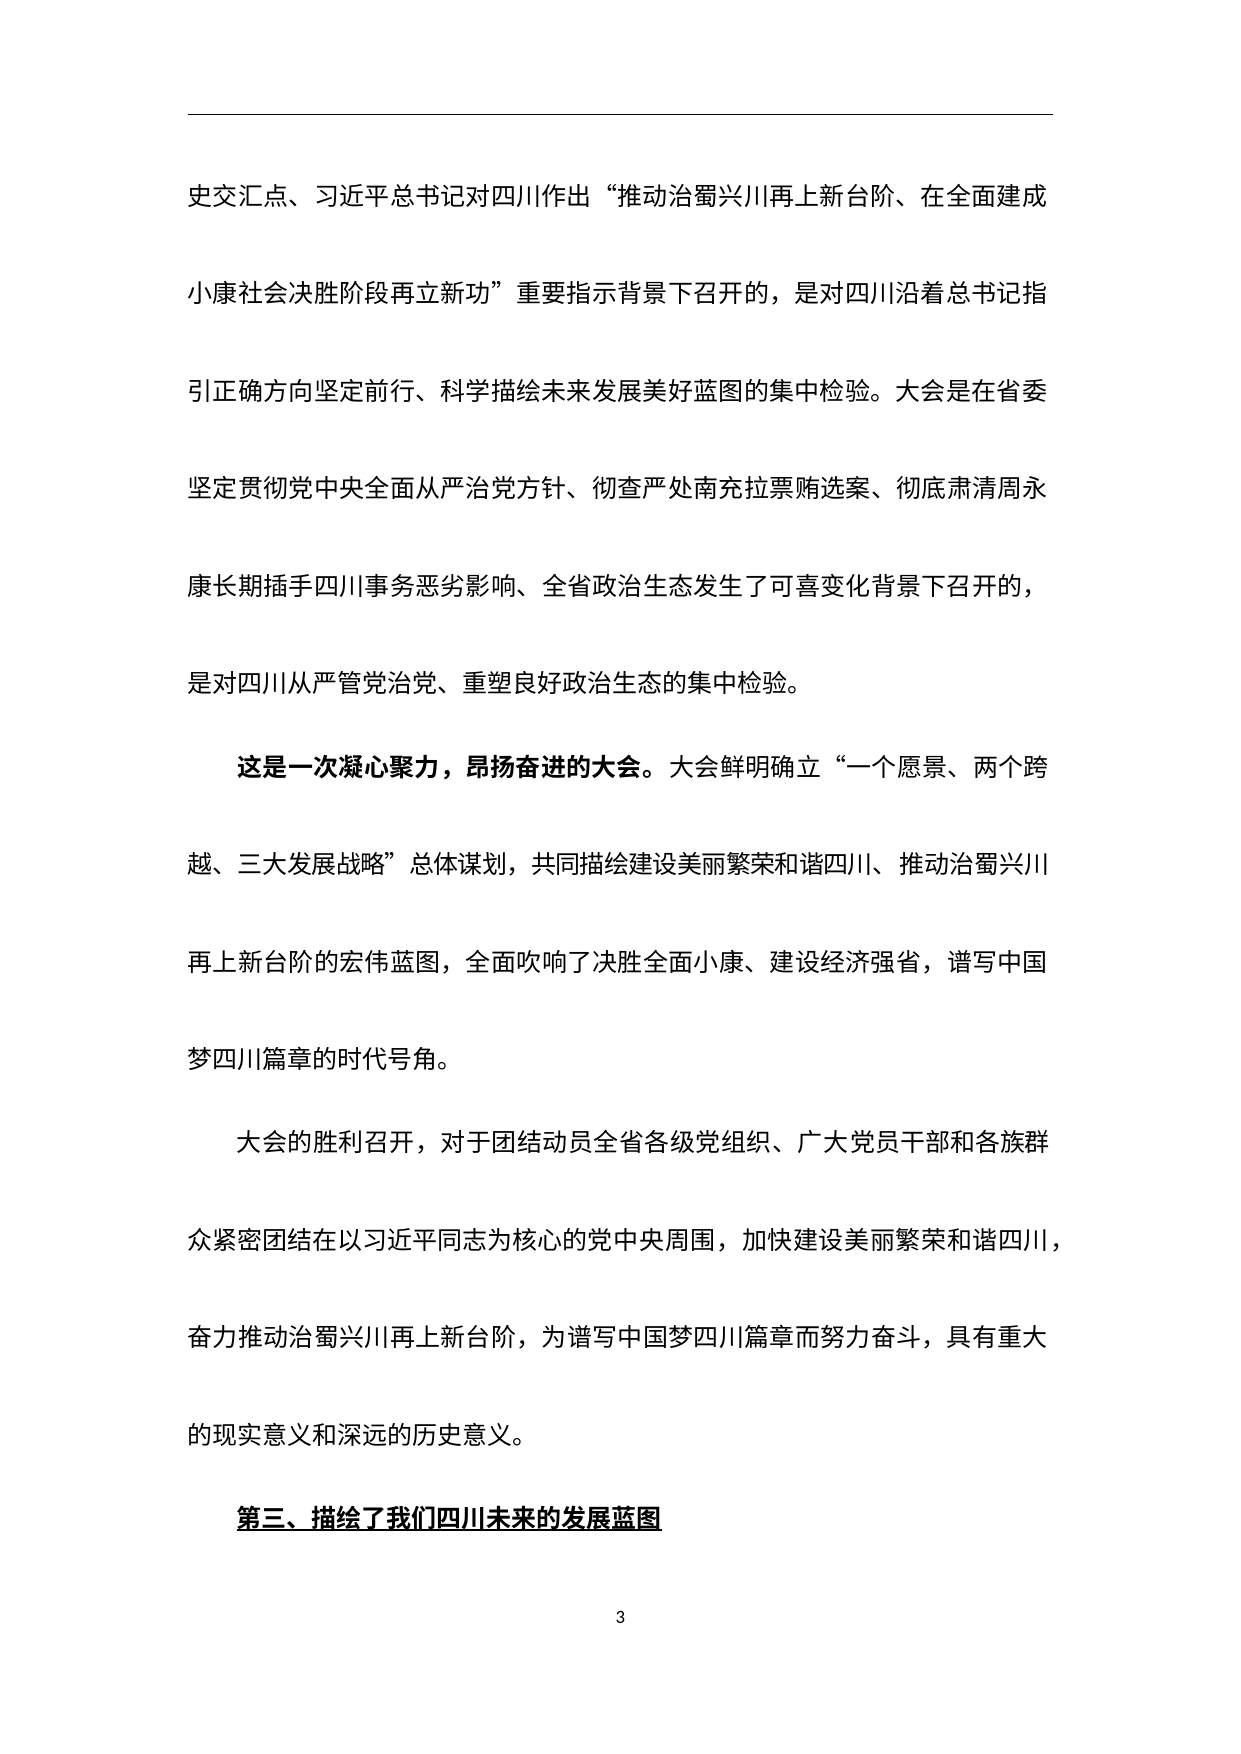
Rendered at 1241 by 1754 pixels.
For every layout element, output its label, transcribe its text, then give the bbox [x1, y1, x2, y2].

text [187, 162, 1050, 714]
text 大会的胜利召开，对于团结动员全省各级党组织、广大党员干部和各族群众紧密团结在以习近平同志为核心的党中央周围，加快建设美丽繁荣和谐四川，奋力推动治蜀兴川再上新台阶，为谱写中国梦四川篇章而努力奋斗，具有重大的现实意义和深远的历史意义。 [187, 1108, 1050, 1466]
text 这是一次凝心聚力，昂扬奋进的大会。大会鲜明确立“一个愿景、两个跨越、三大发展战略”总体谋划，共同描绘建设美丽繁荣和谐四川、推动治蜀兴川再上新台阶的宏伟蓝图，全面吹响了决胜全面小康、建设经济强省，谱写中国梦四川篇章的时代号角。 [187, 733, 1050, 1090]
text 第三、描绘了我们四川未来的发展蓝图 [187, 1484, 1050, 1549]
